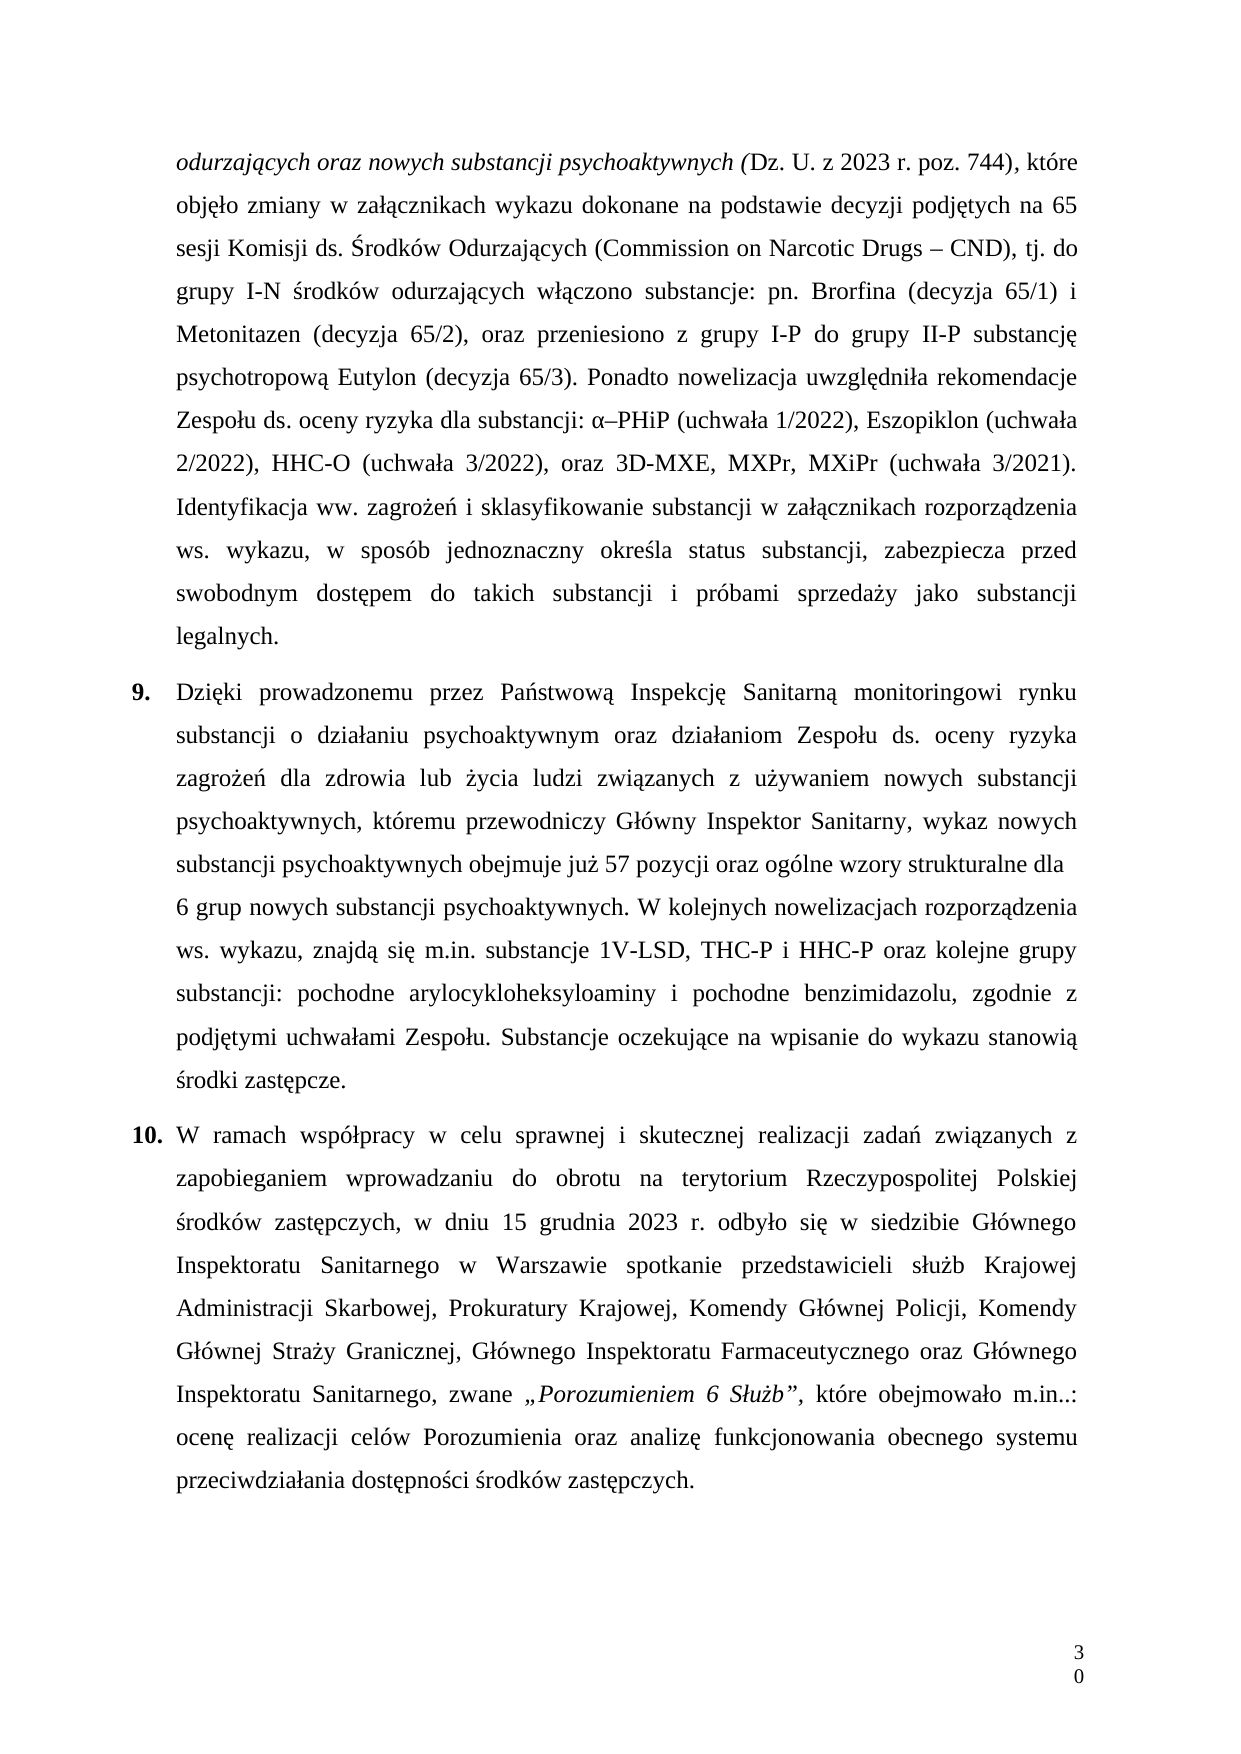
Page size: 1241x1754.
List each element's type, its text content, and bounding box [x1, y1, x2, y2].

list Dzięki prowadzonemu przez Państwową Inspekcję Sanitarną monitoringowi rynku substancji o działaniu psychoaktywnym oraz działaniom Zespołu ds. oceny ryzyka zagrożeń dla zdrowia lub życia ludzi związanych z używaniem nowych substancji psychoaktywnych, któremu przewodniczy Główny Inspektor Sanitarny, wykaz nowych substancji psychoaktywnych obejmuje już 57 pozycji oraz ogólne wzory strukturalne dla 6 grup nowych substancji psychoaktywnych. W kolejnych nowelizacjach rozporządzenia ws. wykazu, znajdą się m.in. substancje 1V-LSD, THC-P i HHC-P oraz kolejne grupy substancji: pochodne arylocykloheksyloaminy i pochodne benzimidazolu, zgodnie z podjętymi uchwałami Zespołu. Substancje oczekujące na wpisanie do wykazu stanowią środki zastępcze. [132, 677, 1078, 1093]
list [140, 147, 1078, 650]
list W ramach współpracy w celu sprawnej i skutecznej realizacji zadań związanych z zapobieganiem wprowadzaniu do obrotu na terytorium Rzeczypospolitej Polskiej środków zastępczych, w dniu 15 grudnia 2023 r. odbyło się w siedzibie Głównego Inspektoratu Sanitarnego w Warszawie spotkanie przedstawicieli służb Krajowej Administracji Skarbowej, Prokuratury Krajowej, Komendy Głównej Policji, Komendy Głównej Straży Granicznej, Głównego Inspektoratu Farmaceutycznego oraz Głównego Inspektoratu Sanitarnego, zwane „Porozumieniem 6 Służb”, które obejmowało m.in..: ocenę realizacji celów Porozumienia oraz analizę funkcjonowania obecnego systemu przeciwdziałania dostępności środków zastępczych. [132, 1120, 1078, 1494]
